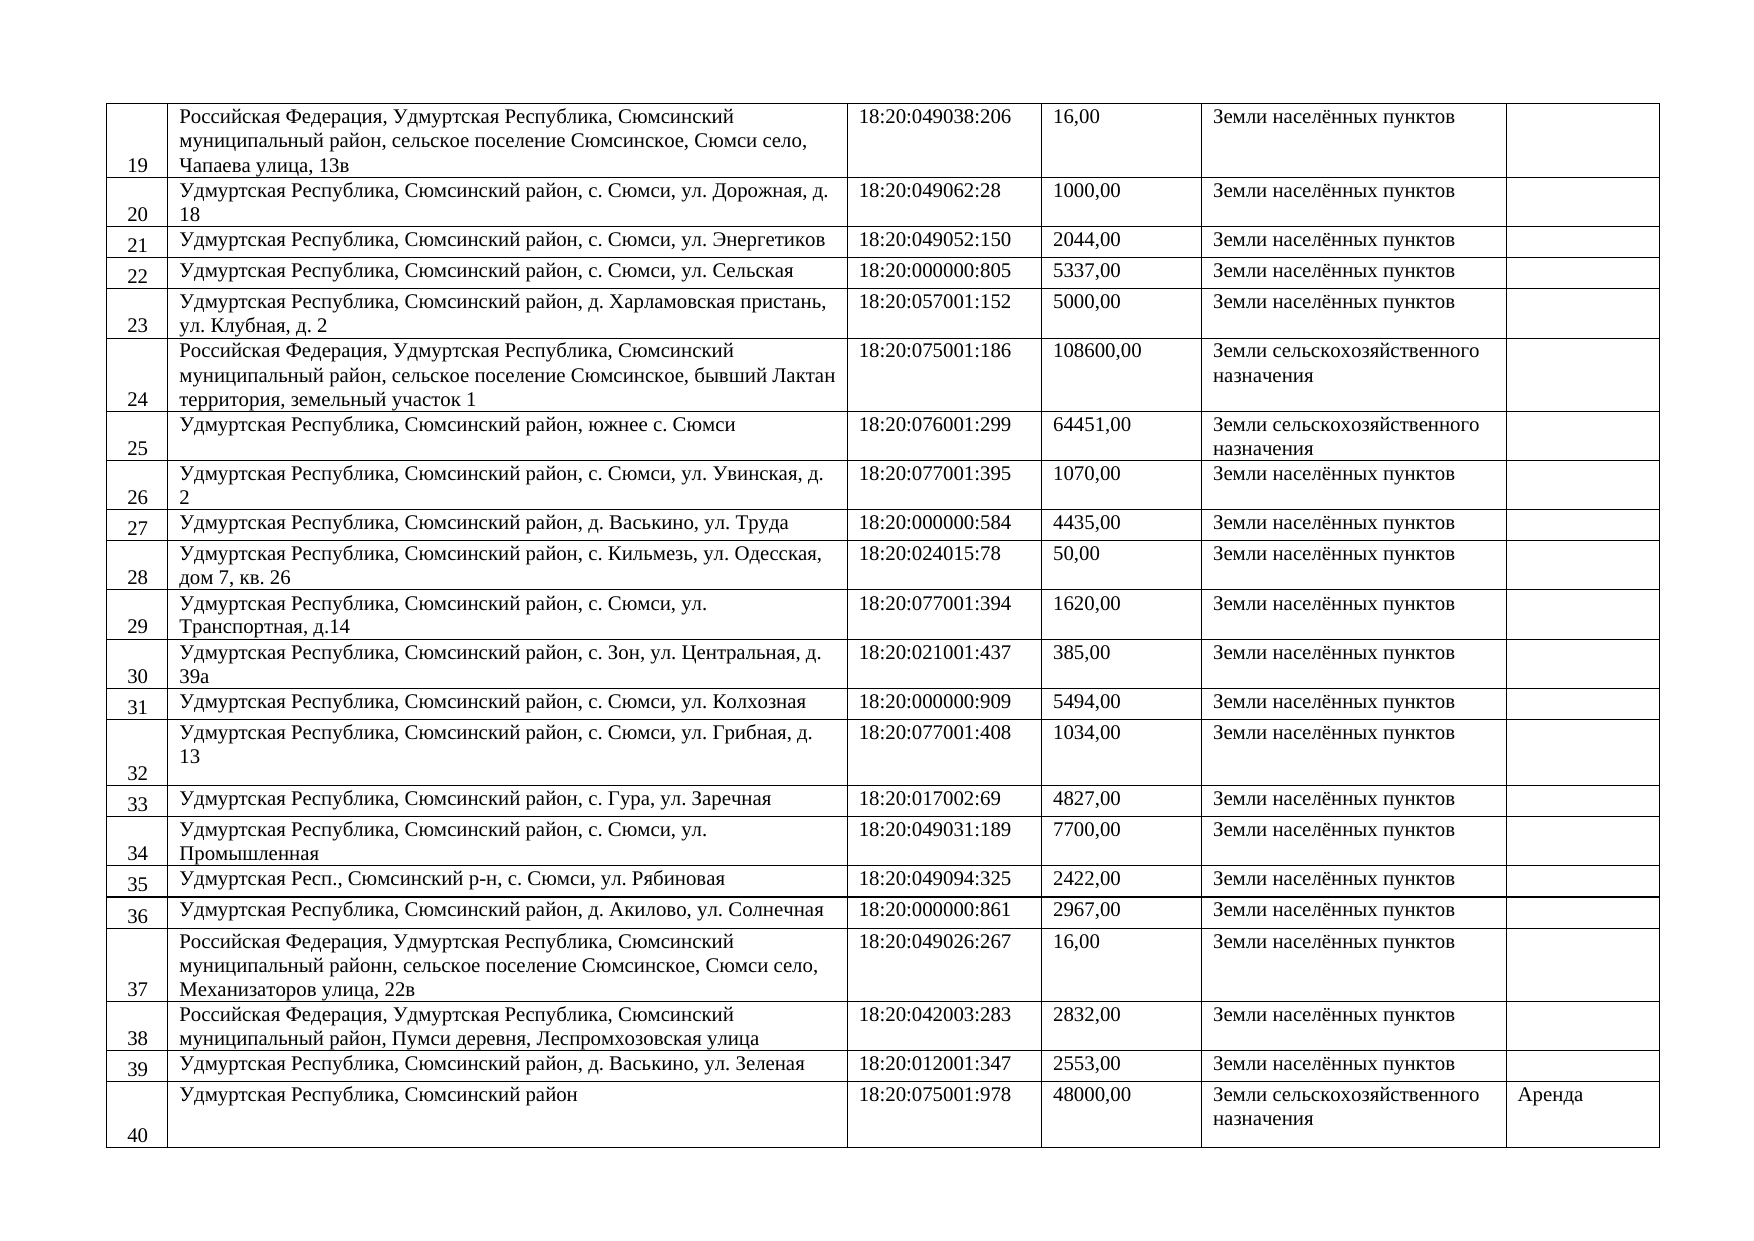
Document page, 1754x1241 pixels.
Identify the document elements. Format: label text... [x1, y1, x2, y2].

table_cell Удмуртская Республика, Сюмсинский район, с. Сюмси, ул. Энергетиков [168, 227, 847, 257]
table_cell Удмуртская Республика, Сюмсинский район, д. Васькино, ул. Зеленая [168, 1051, 847, 1081]
table_cell [1507, 929, 1659, 1001]
table_cell 18:20:000000:584 [848, 510, 1041, 540]
table_cell 29 [107, 590, 167, 638]
table_cell 36 [107, 898, 167, 928]
table_cell 34 [107, 817, 167, 865]
table_cell 18:20:049031:189 [848, 817, 1041, 865]
table_cell 48000,00 [1042, 1082, 1201, 1147]
table_cell Удмуртская Республика, Сюмсинский район, д. Харламовская пристань, ул. Клубная, д. 2 [168, 289, 847, 337]
table_cell 1034,00 [1042, 720, 1201, 785]
table_cell 30 [107, 640, 167, 688]
table_cell Удмуртская Республика, Сюмсинский район, с. Сюмси, ул. Дорожная, д. 18 [168, 178, 847, 226]
table_cell Земли населённых пунктов [1202, 590, 1506, 638]
table_cell Удмуртская Республика, Сюмсинский район, с. Сюмси, ул. Колхозная [168, 689, 847, 719]
table_cell 18:20:012001:347 [848, 1051, 1041, 1081]
table_cell 18:20:000000:861 [848, 898, 1041, 928]
table_cell 5337,00 [1042, 258, 1201, 288]
table_cell 31 [107, 689, 167, 719]
table_cell Удмуртская Республика, Сюмсинский район [168, 1082, 847, 1147]
table_cell 18:20:024015:78 [848, 541, 1041, 589]
table_cell Земли населённых пунктов [1202, 178, 1506, 226]
table_cell 26 [107, 461, 167, 509]
table_cell [1507, 689, 1659, 719]
table_cell 5494,00 [1042, 689, 1201, 719]
table_cell 16,00 [1042, 104, 1201, 177]
table_cell Российская Федерация, Удмуртская Республика, Сюмсинский муниципальный район, сельское поселение Сюмсинское, бывший Лактан территория, земельный участок 1 [168, 339, 847, 411]
table_cell Земли населённых пунктов [1202, 1002, 1506, 1050]
table_cell 18:20:077001:394 [848, 590, 1041, 638]
table_cell Земли населённых пунктов [1202, 104, 1506, 177]
table_cell 18:20:075001:186 [848, 339, 1041, 411]
table_cell [1507, 640, 1659, 688]
table_cell [1507, 720, 1659, 785]
table_cell 16,00 [1042, 929, 1201, 1001]
table_cell Земли населённых пунктов [1202, 289, 1506, 337]
table_cell Российская Федерация, Удмуртская Республика, Сюмсинский муниципальный район, сельское поселение Сюмсинское, Сюмси село, Чапаева улица, 13в [168, 104, 847, 177]
table_cell [1507, 104, 1659, 177]
table_cell Земли населённых пунктов [1202, 510, 1506, 540]
table_cell Земли населённых пунктов [1202, 866, 1506, 896]
table_cell 25 [107, 412, 167, 460]
table_cell 35 [107, 866, 167, 896]
table_cell [1507, 590, 1659, 638]
table_cell 18:20:077001:395 [848, 461, 1041, 509]
table_cell [1507, 339, 1659, 411]
table_cell [1507, 461, 1659, 509]
table_cell Земли населённых пунктов [1202, 461, 1506, 509]
table_cell Удмуртская Республика, Сюмсинский район, д. Акилово, ул. Солнечная [168, 898, 847, 928]
table_cell 18:20:077001:408 [848, 720, 1041, 785]
table_cell 20 [107, 178, 167, 226]
table_cell 18:20:076001:299 [848, 412, 1041, 460]
table_cell 18:20:021001:437 [848, 640, 1041, 688]
table_cell [1507, 541, 1659, 589]
table_cell Российская Федерация, Удмуртская Республика, Сюмсинский муниципальный районн, сельское поселение Сюмсинское, Сюмси село, Механизаторов улица, 22в [168, 929, 847, 1001]
table_cell Земли населённых пунктов [1202, 689, 1506, 719]
table_cell 18:20:049094:325 [848, 866, 1041, 896]
table_cell 39 [107, 1051, 167, 1081]
table_cell Удмуртская Республика, Сюмсинский район, д. Васькино, ул. Труда [168, 510, 847, 540]
table_cell 1000,00 [1042, 178, 1201, 226]
table_cell Земли населённых пунктов [1202, 720, 1506, 785]
table_cell 50,00 [1042, 541, 1201, 589]
table_cell Удмуртская Респ., Сюмсинский р-н, с. Сюмси, ул. Рябиновая [168, 866, 847, 896]
table_cell 21 [107, 227, 167, 257]
table_cell 5000,00 [1042, 289, 1201, 337]
table_cell [1507, 817, 1659, 865]
table_cell Земли сельскохозяйственного назначения [1202, 412, 1506, 460]
table_cell [1507, 1051, 1659, 1081]
table_cell Удмуртская Республика, Сюмсинский район, с. Сюмси, ул. Сельская [168, 258, 847, 288]
table_cell 7700,00 [1042, 817, 1201, 865]
table_cell 385,00 [1042, 640, 1201, 688]
table_cell 2422,00 [1042, 866, 1201, 896]
table_cell 18:20:042003:283 [848, 1002, 1041, 1050]
table_cell 1620,00 [1042, 590, 1201, 638]
table_cell 2553,00 [1042, 1051, 1201, 1081]
table_cell Российская Федерация, Удмуртская Республика, Сюмсинский муниципальный район, Пумси деревня, Леспромхозовская улица [168, 1002, 847, 1050]
table_cell Удмуртская Республика, Сюмсинский район, с. Сюмси, ул. Промышленная [168, 817, 847, 865]
table_cell [1507, 786, 1659, 816]
table_cell 18:20:000000:805 [848, 258, 1041, 288]
table_cell 23 [107, 289, 167, 337]
table_cell 24 [107, 339, 167, 411]
table_cell 37 [107, 929, 167, 1001]
table_cell 4827,00 [1042, 786, 1201, 816]
table_cell 28 [107, 541, 167, 589]
table_cell 2832,00 [1042, 1002, 1201, 1050]
table_cell Земли населённых пунктов [1202, 258, 1506, 288]
table_cell Удмуртская Республика, Сюмсинский район, с. Сюмси, ул. Транспортная, д.14 [168, 590, 847, 638]
table_cell 108600,00 [1042, 339, 1201, 411]
table_cell Земли сельскохозяйственного назначения [1202, 339, 1506, 411]
table_cell 18:20:075001:978 [848, 1082, 1041, 1147]
table_cell Земли населённых пунктов [1202, 929, 1506, 1001]
table_cell 33 [107, 786, 167, 816]
table_cell 18:20:057001:152 [848, 289, 1041, 337]
table_cell 18:20:017002:69 [848, 786, 1041, 816]
table_cell Аренда [1507, 1082, 1659, 1147]
table_cell Удмуртская Республика, Сюмсинский район, с. Сюмси, ул. Увинская, д. 2 [168, 461, 847, 509]
table_cell [1507, 258, 1659, 288]
table_cell [1507, 1002, 1659, 1050]
table_cell Земли населённых пунктов [1202, 1051, 1506, 1081]
table_cell 38 [107, 1002, 167, 1050]
table_cell 1070,00 [1042, 461, 1201, 509]
table_cell [1507, 289, 1659, 337]
table_cell 22 [107, 258, 167, 288]
table_cell 4435,00 [1042, 510, 1201, 540]
table_cell Земли населённых пунктов [1202, 817, 1506, 865]
table_cell [1507, 178, 1659, 226]
table_cell Земли населённых пунктов [1202, 786, 1506, 816]
table_cell 19 [107, 104, 167, 177]
table_cell 64451,00 [1042, 412, 1201, 460]
table_cell [1507, 898, 1659, 928]
table_cell Удмуртская Республика, Сюмсинский район, с. Кильмезь, ул. Одесская, дом 7, кв. 26 [168, 541, 847, 589]
table_cell Земли населённых пунктов [1202, 640, 1506, 688]
table_cell 18:20:049026:267 [848, 929, 1041, 1001]
table_cell 18:20:049038:206 [848, 104, 1041, 177]
table_cell 18:20:000000:909 [848, 689, 1041, 719]
table_cell 40 [107, 1082, 167, 1147]
table_cell 2044,00 [1042, 227, 1201, 257]
table_cell Земли сельскохозяйственного назначения [1202, 1082, 1506, 1147]
table_cell Земли населённых пунктов [1202, 898, 1506, 928]
table_cell Удмуртская Республика, Сюмсинский район, южнее с. Сюмси [168, 412, 847, 460]
table_cell Земли населённых пунктов [1202, 227, 1506, 257]
table_cell 32 [107, 720, 167, 785]
table_cell Удмуртская Республика, Сюмсинский район, с. Зон, ул. Центральная, д. 39а [168, 640, 847, 688]
table_cell Земли населённых пунктов [1202, 541, 1506, 589]
table_cell [1507, 227, 1659, 257]
table_cell 18:20:049052:150 [848, 227, 1041, 257]
table_cell [1507, 866, 1659, 896]
table_cell Удмуртская Республика, Сюмсинский район, с. Сюмси, ул. Грибная, д. 13 [168, 720, 847, 785]
table_cell [1507, 412, 1659, 460]
table_cell Удмуртская Республика, Сюмсинский район, с. Гура, ул. Заречная [168, 786, 847, 816]
table_cell 2967,00 [1042, 898, 1201, 928]
table_cell 18:20:049062:28 [848, 178, 1041, 226]
table_cell 27 [107, 510, 167, 540]
table_cell [1507, 510, 1659, 540]
